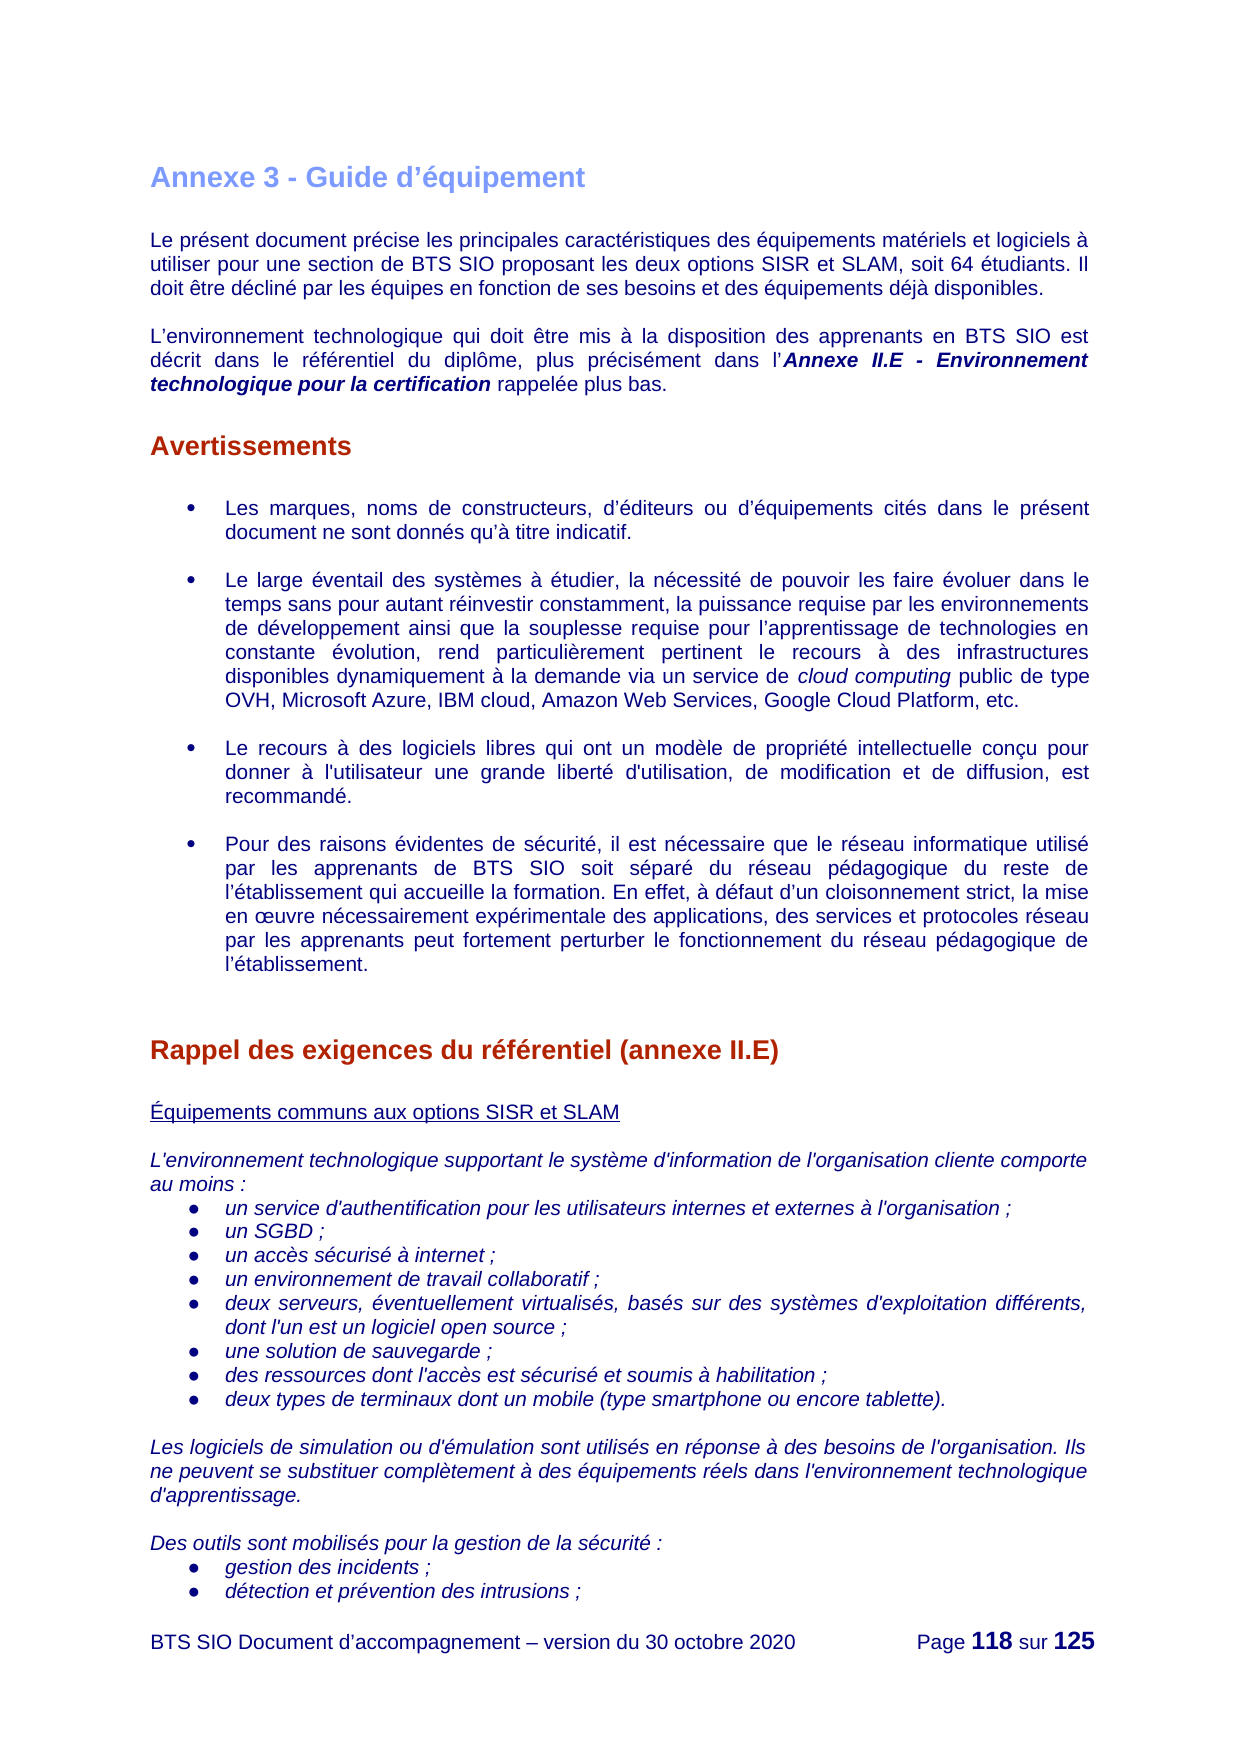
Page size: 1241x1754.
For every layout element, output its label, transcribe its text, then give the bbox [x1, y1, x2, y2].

text Les logiciels de simulation ou d'émulation sont utilisés en réponse à des besoins de l'organisation. Ils ne peuvent se substituer complètement à des équipements réels dans l'environnement technologique d'apprentissage. [150, 1435, 1090, 1507]
list un service d'authentification pour les utilisateurs internes et externes à l'organisation ; [187, 1195, 1090, 1219]
list une solution de sauvegarde ; [187, 1339, 1090, 1363]
list gestion des incidents ; [187, 1555, 1090, 1579]
subtitle Annexe 3 - Guide d’équipement [150, 160, 1090, 194]
list un SGBD ; [187, 1219, 1090, 1243]
list un environnement de travail collaboratif ; [187, 1267, 1090, 1291]
text L'environnement technologique supportant le système d'information de l'organisation cliente comporte au moins : [150, 1147, 1090, 1195]
list deux serveurs, éventuellement virtualisés, basés sur des systèmes d'exploitation différents, dont l'un est un logiciel open source ; [187, 1291, 1090, 1339]
text Équipements communs aux options SISR et SLAM [150, 1099, 1090, 1123]
subtitle Rappel des exigences du référentiel (annexe II.E) [150, 1034, 1090, 1065]
list deux types de terminaux dont un mobile (type smartphone ou encore tablette). [187, 1387, 1090, 1411]
list Pour des raisons évidentes de sécurité, il est nécessaire que le réseau informatique utilisé par les apprenants de BTS SIO soit séparé du réseau pédagogique du reste de l’établissement qui accueille la formation. En effet, à défaut d’un cloisonnement strict, la mise en œuvre nécessairement expérimentale des applications, des services et protocoles réseau par les apprenants peut fortement perturber le fonctionnement du réseau pédagogique de l’établissement. [187, 832, 1090, 976]
subtitle Avertissements [150, 430, 1090, 462]
list détection et prévention des intrusions ; [187, 1579, 1090, 1603]
text L’environnement technologique qui doit être mis à la disposition des apprenants en BTS SIO est décrit dans le référentiel du diplôme, plus précisément dans l’Annexe II.E - Environnement technologique pour la certification rappelée plus bas. [150, 324, 1090, 396]
list Le recours à des logiciels libres qui ont un modèle de propriété intellectuelle conçu pour donner à l'utilisateur une grande liberté d'utilisation, de modification et de diffusion, est recommandé. [187, 736, 1090, 808]
list Les marques, noms de constructeurs, d’éditeurs ou d’équipements cités dans le présent document ne sont donnés qu’à titre indicatif. [187, 496, 1090, 544]
list des ressources dont l'accès est sécurisé et soumis à habilitation ; [187, 1363, 1090, 1387]
list un accès sécurisé à internet ; [187, 1243, 1090, 1267]
list Le large éventail des systèmes à étudier, la nécessité de pouvoir les faire évoluer dans le temps sans pour autant réinvestir constamment, la puissance requise par les environnements de développement ainsi que la souplesse requise pour l’apprentissage de technologies en constante évolution, rend particulièrement pertinent le recours à des infrastructures disponibles dynamiquement à la demande via un service de cloud computing public de type OVH, Microsoft Azure, IBM cloud, Amazon Web Services, Google Cloud Platform, etc. [187, 568, 1090, 712]
text Des outils sont mobilisés pour la gestion de la sécurité : [150, 1531, 1090, 1555]
text Le présent document précise les principales caractéristiques des équipements matériels et logiciels à utiliser pour une section de BTS SIO proposant les deux options SISR et SLAM, soit 64 étudiants. Il doit être décliné par les équipes en fonction de ses besoins et des équipements déjà disponibles. [150, 228, 1090, 300]
